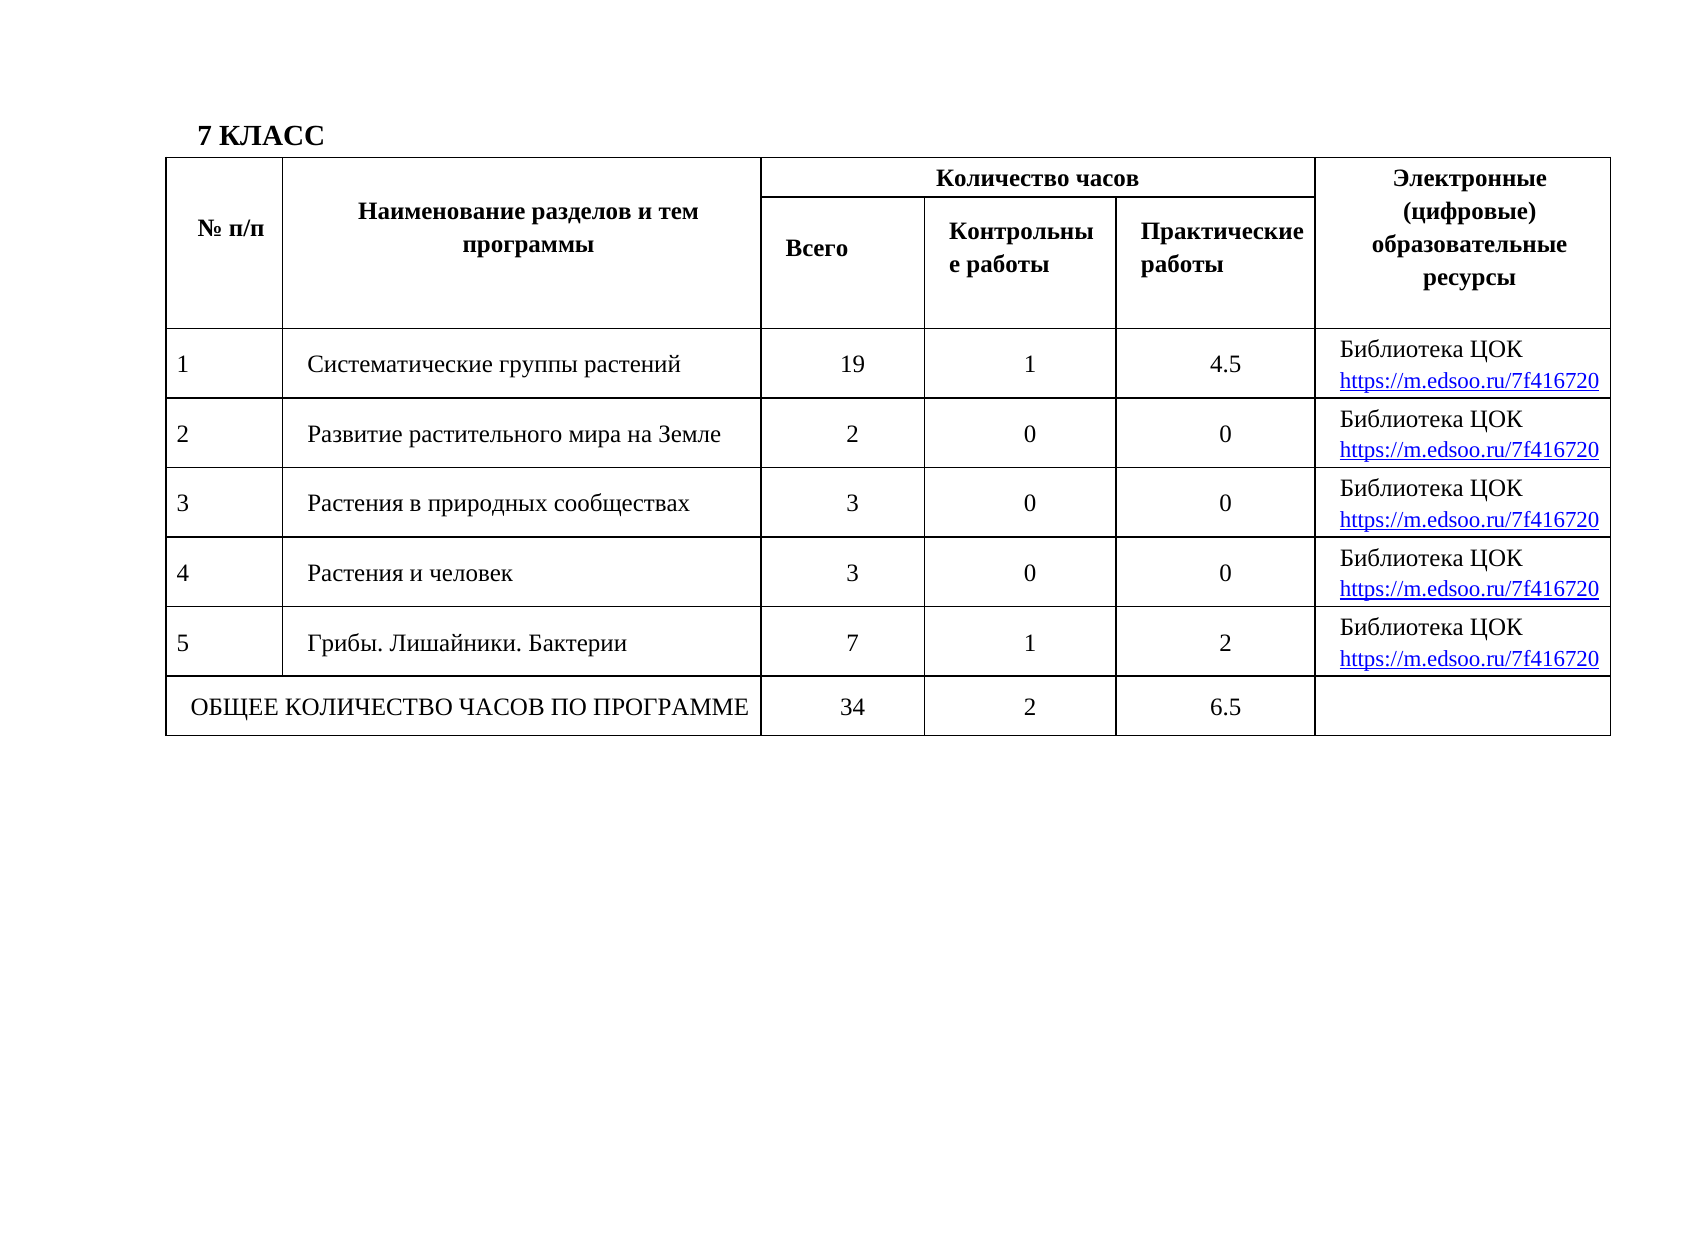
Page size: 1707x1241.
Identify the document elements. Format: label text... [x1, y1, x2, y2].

table_cell Растения в природных сообществах [283, 468, 760, 536]
table_cell Библиотека ЦОК https://m.edsoo.ru/7f416720 [1316, 607, 1610, 675]
table_header Количество часов [762, 158, 1314, 196]
table_cell Библиотека ЦОК https://m.edsoo.ru/7f416720 [1316, 538, 1610, 606]
table_cell Библиотека ЦОК https://m.edsoo.ru/7f416720 [1316, 329, 1610, 397]
table_cell 0 [1117, 468, 1314, 536]
table_cell 3 [762, 538, 924, 606]
table_cell Растения и человек [283, 538, 760, 606]
table_cell 0 [925, 468, 1115, 536]
table_cell 1 [167, 329, 282, 397]
table_cell 7 [762, 607, 924, 675]
table_cell 6.5 [1117, 677, 1314, 735]
table_cell Развитие растительного мира на Земле [283, 399, 760, 467]
table_cell 0 [1117, 538, 1314, 606]
table_cell ОБЩЕЕ КОЛИЧЕСТВО ЧАСОВ ПО ПРОГРАММЕ [167, 677, 760, 735]
table_cell Библиотека ЦОК https://m.edsoo.ru/7f416720 [1316, 399, 1610, 467]
table_cell 3 [167, 468, 282, 536]
table_cell Систематические группы растений [283, 329, 760, 397]
table_header Наименование разделов и тем программы [283, 158, 760, 327]
table_cell 5 [167, 607, 282, 675]
table_cell 1 [925, 607, 1115, 675]
table_cell 2 [1117, 607, 1314, 675]
table_cell 2 [925, 677, 1115, 735]
table_cell 2 [167, 399, 282, 467]
table_cell Библиотека ЦОК https://m.edsoo.ru/7f416720 [1316, 468, 1610, 536]
table_cell 34 [762, 677, 924, 735]
table_cell [1316, 677, 1610, 735]
table_header № п/п [167, 158, 282, 327]
table_cell 0 [925, 538, 1115, 606]
text 7 КЛАСС [190, 118, 1618, 152]
table_cell 1 [925, 329, 1115, 397]
table_cell Грибы. Лишайники. Бактерии [283, 607, 760, 675]
table_cell 19 [762, 329, 924, 397]
table_cell Практические работы [1117, 198, 1314, 327]
table_cell Всего [762, 198, 924, 327]
table_cell 0 [925, 399, 1115, 467]
table_cell 3 [762, 468, 924, 536]
table_cell 4 [167, 538, 282, 606]
table_cell 0 [1117, 399, 1314, 467]
table_header Электронные (цифровые) образовательные ресурсы [1316, 158, 1610, 327]
table_cell 2 [762, 399, 924, 467]
table_cell Контрольные работы [925, 198, 1115, 327]
table_cell 4.5 [1117, 329, 1314, 397]
